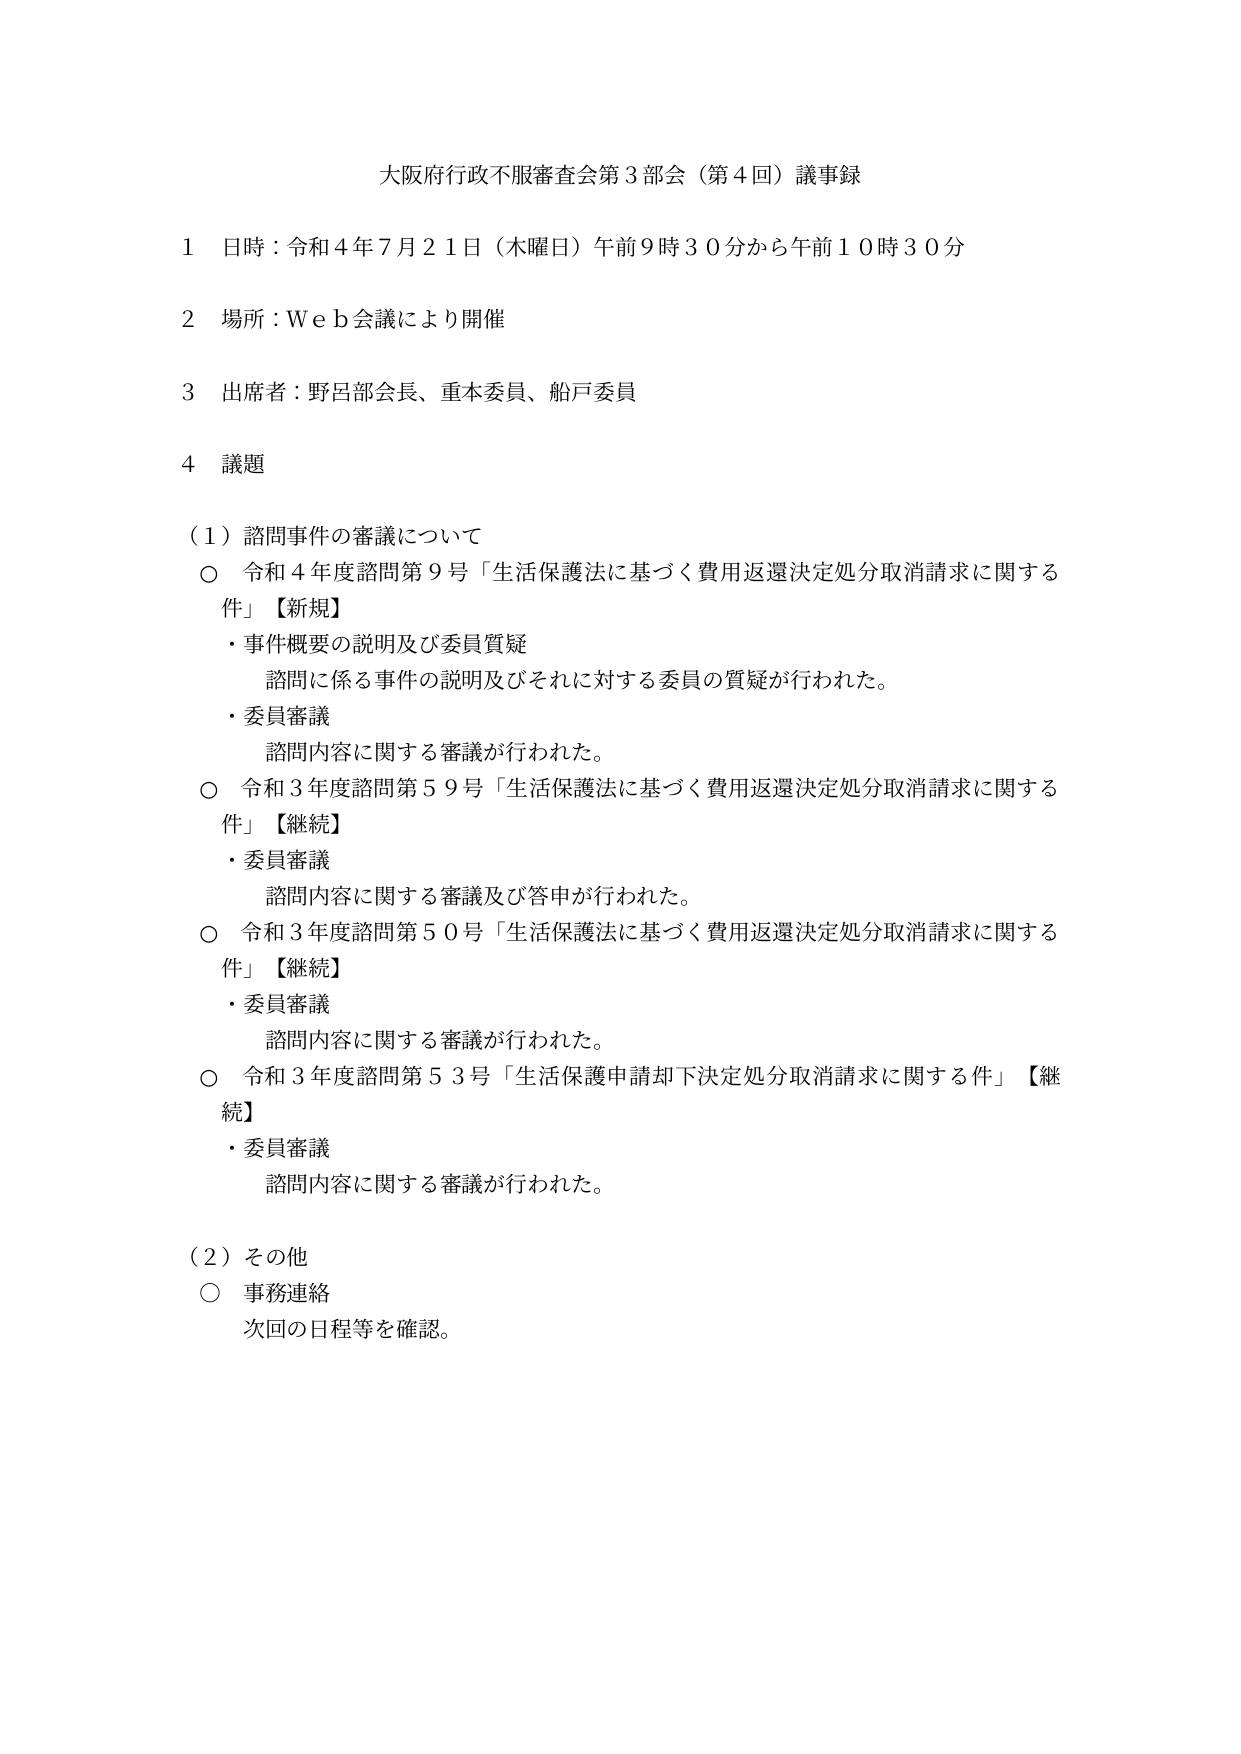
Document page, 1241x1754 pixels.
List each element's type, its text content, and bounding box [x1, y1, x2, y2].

text ２ 場所：Ｗｅｂ会議により開催 [177, 300, 1063, 336]
text 諮問内容に関する審議が行われた。 [199, 1021, 1063, 1057]
text 諮問に係る事件の説明及びそれに対する委員の質疑が行われた。 [199, 661, 1063, 697]
text １ 日時：令和４年７月２１日（木曜日）午前９時３０分から午前１０時３０分 [177, 228, 1063, 264]
text ４ 議題 [177, 444, 1063, 481]
text ３ 出席者：野呂部会長、重本委員、船戸委員 [177, 372, 1063, 408]
text ○ 令和３年度諮問第５０号「生活保護法に基づく費用返還決定処分取消請求に関する件」【継続】 [199, 913, 1063, 985]
text （１）諮問事件の審議について [177, 517, 1063, 553]
text ・委員審議 [221, 1129, 1063, 1165]
text 諮問内容に関する審議及び答申が行われた。 [199, 877, 1063, 913]
text 大阪府行政不服審査会第３部会（第４回）議事録 [177, 156, 1063, 192]
text ○ 令和３年度諮問第５３号「生活保護申請却下決定処分取消請求に関する件」【継続】 [199, 1057, 1063, 1129]
text 諮問内容に関する審議が行われた。 [199, 1165, 1063, 1201]
text ○ 事務連絡 [177, 1273, 1063, 1309]
text ○ 令和３年度諮問第５９号「生活保護法に基づく費用返還決定処分取消請求に関する件」【継続】 [199, 769, 1063, 841]
text 次回の日程等を確認。 [177, 1309, 1063, 1346]
text ○ 令和４年度諮問第９号「生活保護法に基づく費用返還決定処分取消請求に関する件」【新規】 [199, 553, 1063, 625]
text ・委員審議 [221, 985, 1063, 1021]
text （２）その他 [177, 1237, 1063, 1273]
text 諮問内容に関する審議が行われた。 [199, 733, 1063, 769]
text ・事件概要の説明及び委員質疑 [221, 625, 1063, 661]
text ・委員審議 [221, 841, 1063, 877]
text ・委員審議 [221, 697, 1063, 733]
